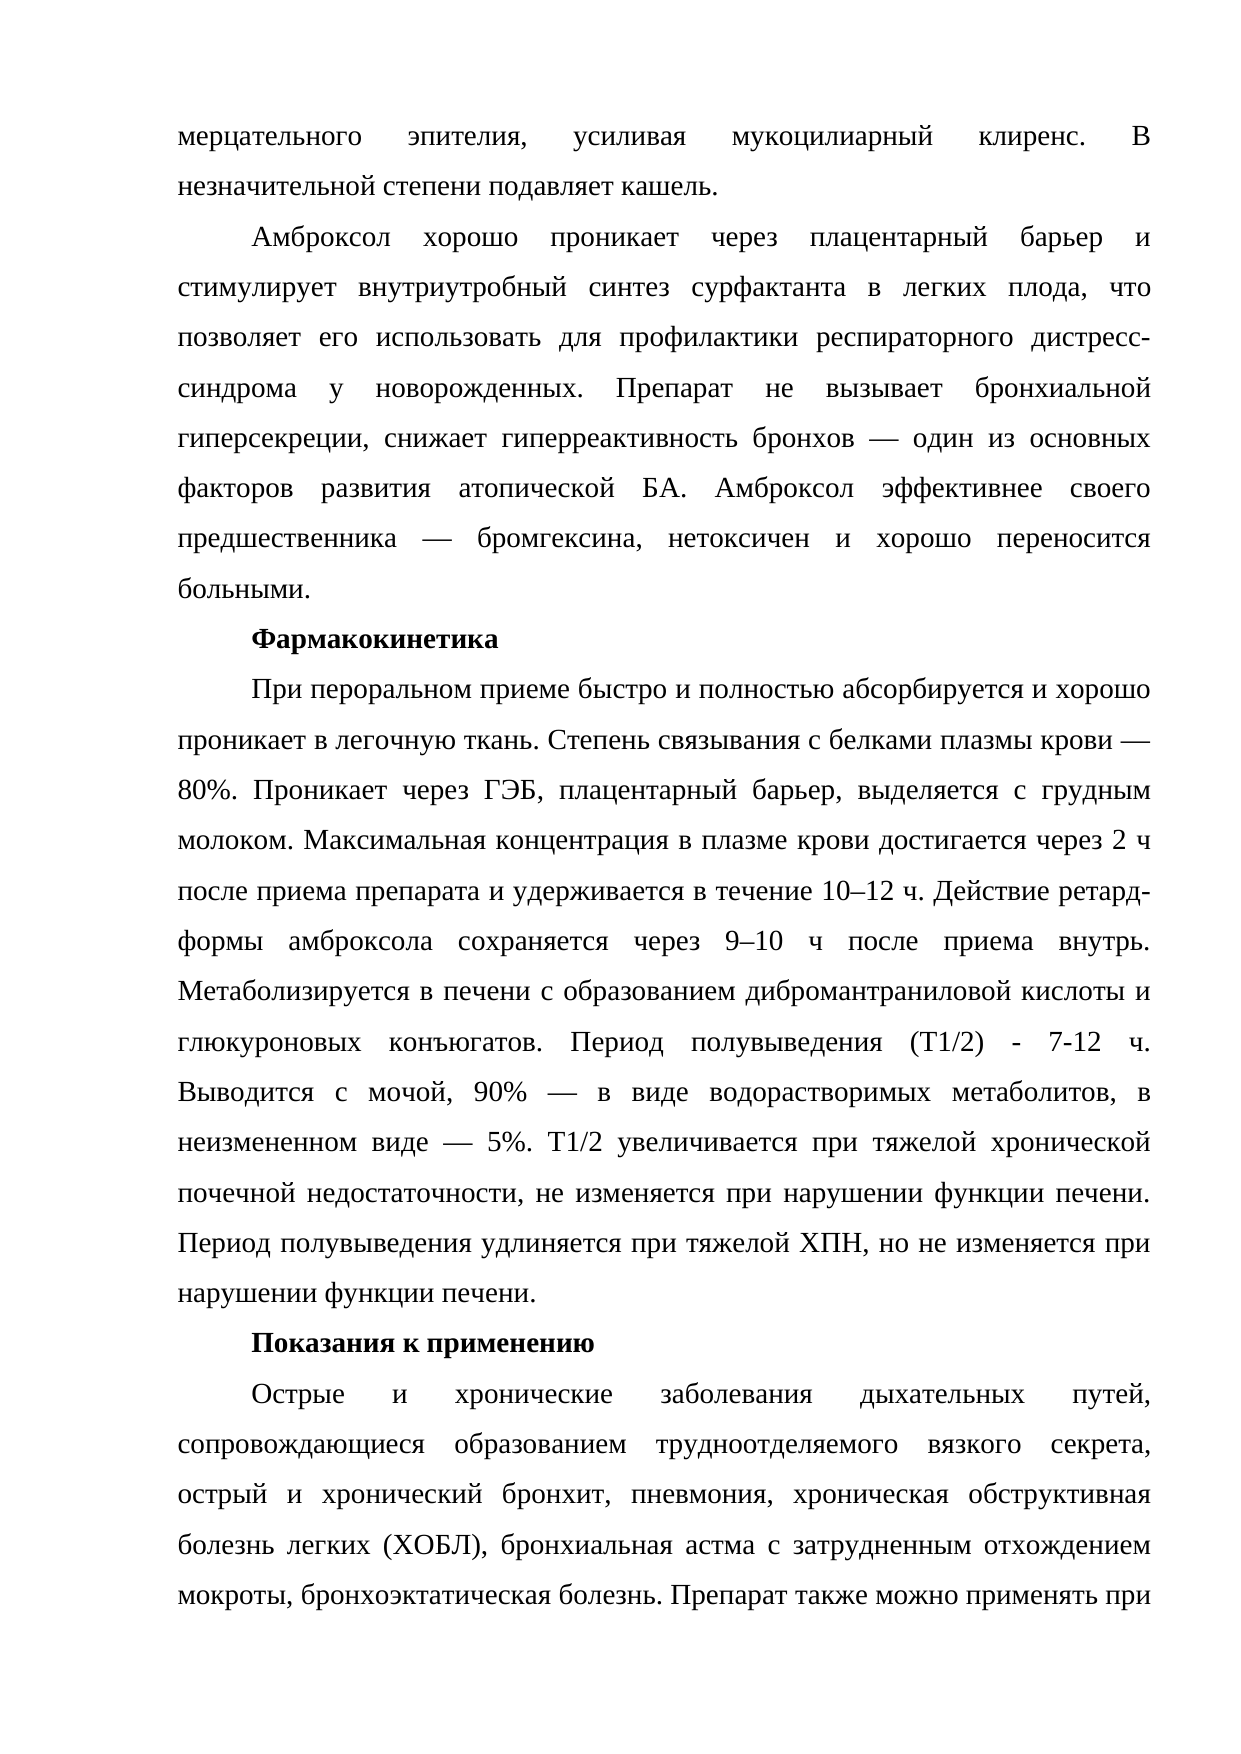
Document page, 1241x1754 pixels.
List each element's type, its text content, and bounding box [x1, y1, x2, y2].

text При пероральном приеме быстро и полностью абсорбируется и хорошо проникает в легочную ткань. Степень связывания с белками плазмы крови — 80%. Проникает через ГЭБ, плацентарный барьер, выделяется с грудным молоком. Максимальная концентрация в плазме крови достигается через 2 ч после приема препарата и удерживается в течение 10–12 ч. Действие ретард-формы амброксола сохраняется через 9–10 ч после приема внутрь. Метаболизируется в печени с образованием дибромантраниловой кислоты и глюкуроновых конъюгатов. Период полувыведения (T1/2) - 7-12 ч. Выводится с мочой, 90% — в виде водорастворимых метаболитов, в неизмененном виде — 5%. T1/2 увеличивается при тяжелой хронической почечной недостаточности, не изменяется при нарушении функции печени. Период полувыведения удлиняется при тяжелой ХПН, но не изменяется при нарушении функции печени. [177, 672, 1152, 1309]
text Показания к применению [177, 1326, 1152, 1359]
text Фармакокинетика [177, 621, 1152, 655]
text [177, 1376, 1152, 1611]
text Амброксол хорошо проникает через плацентарный барьер и стимулирует внутриутробный синтез сурфактанта в легких плода, что позволяет его использовать для профилактики респираторного дистресс-синдрома у новорожденных. Препарат не вызывает бронхиальной гиперсекреции, снижает гиперреактивность бронхов — один из основных факторов развития атопической БА. Амброксол эффективнее своего предшественника — бромгексина, нетоксичен и хорошо переносится больными. [177, 219, 1152, 604]
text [177, 118, 1152, 202]
